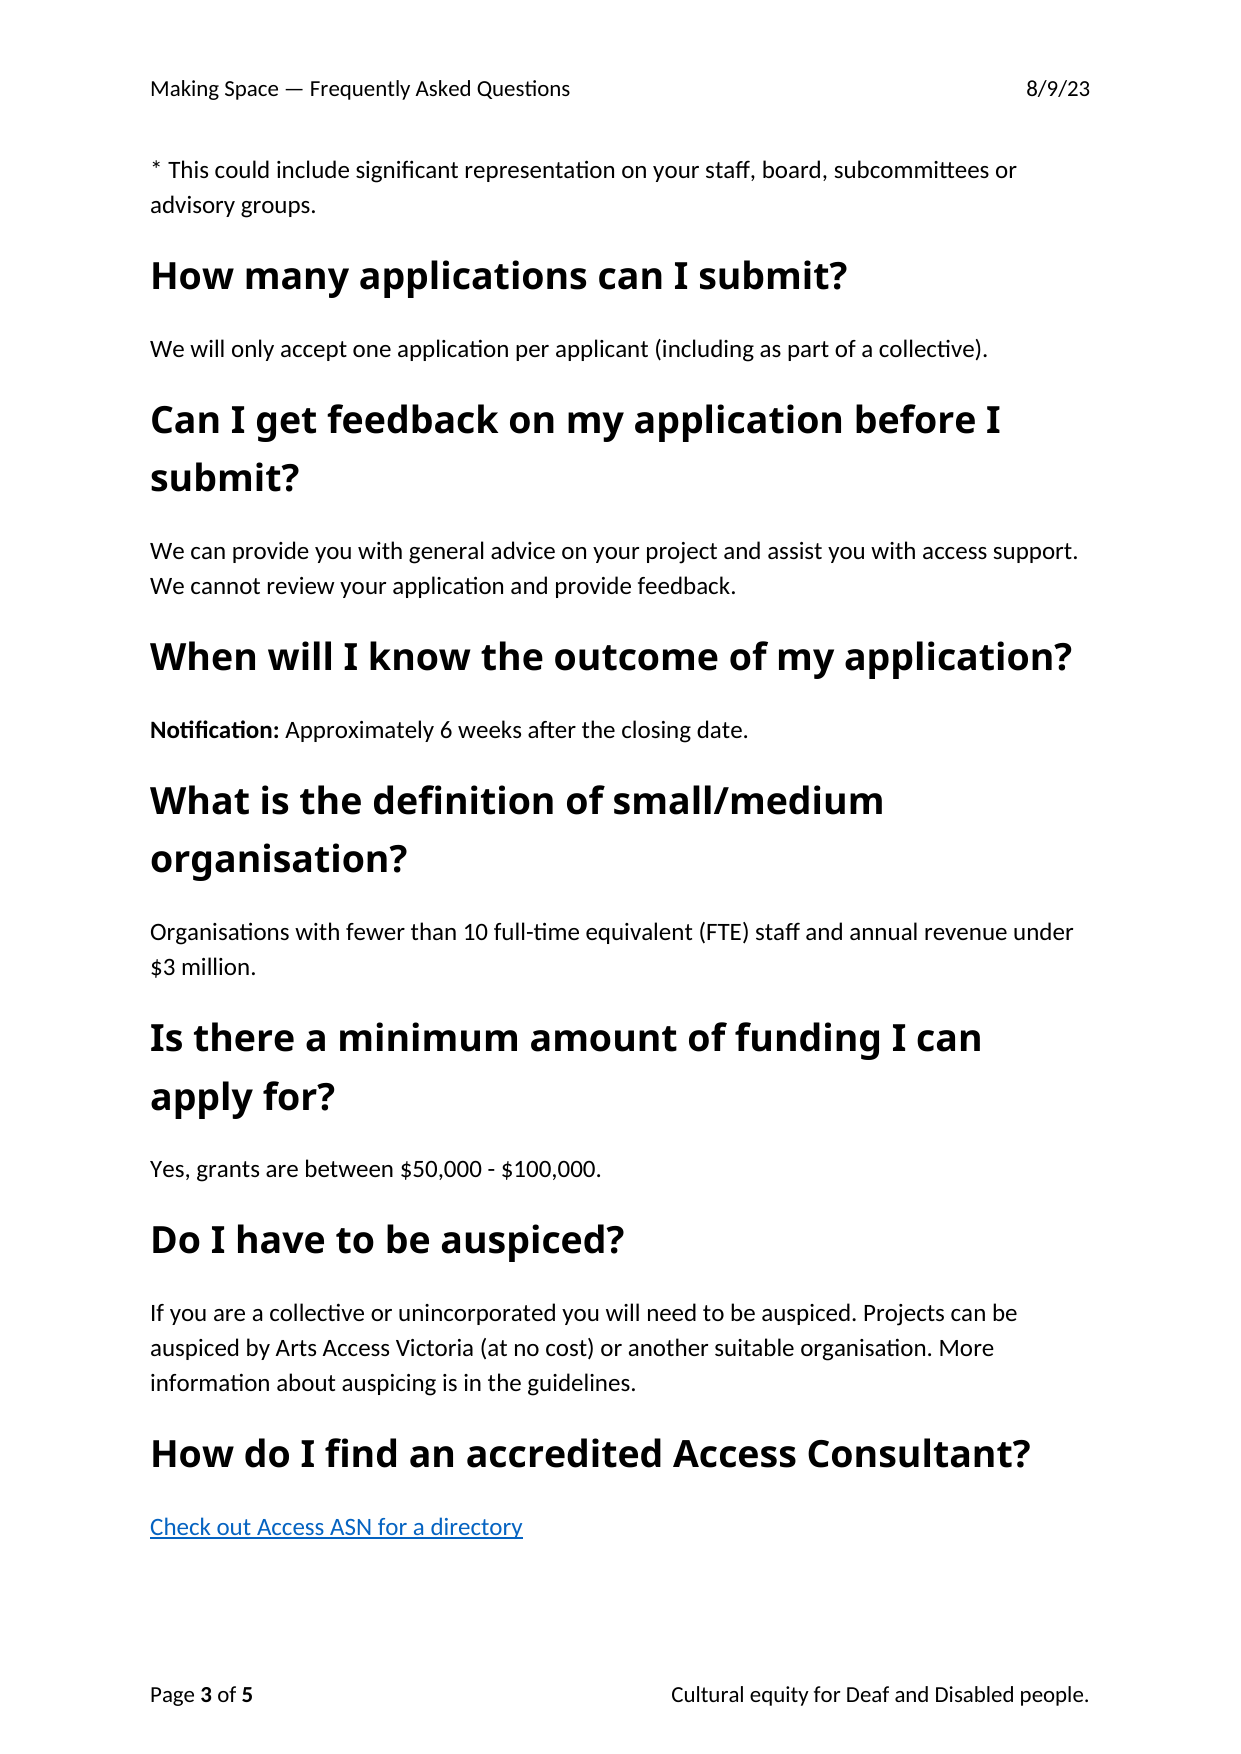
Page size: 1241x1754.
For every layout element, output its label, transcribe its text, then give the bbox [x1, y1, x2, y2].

subtitle Do I have to be auspiced? [150, 1213, 1090, 1264]
subtitle Can I get feedback on my application before I submit? [150, 393, 1090, 503]
subtitle How many applications can I submit? [150, 249, 1090, 300]
subtitle How do I find an accredited Access Consultant? [150, 1427, 1090, 1478]
text Organisations with fewer than 10 full-time equivalent (FTE) staff and annual revenue under $3 million. [150, 916, 1090, 982]
text Notification: Approximately 6 weeks after the closing date. [150, 714, 1090, 744]
text We will only accept one application per applicant (including as part of a collective). [150, 333, 1090, 363]
subtitle When will I know the outcome of my application? [150, 630, 1090, 681]
subtitle Is there a minimum amount of funding I can apply for? [150, 1011, 1090, 1121]
text * This could include significant representation on your staff, board, subcommittees or advisory groups. [150, 154, 1090, 220]
text Yes, grants are between $50,000 - $100,000. [150, 1153, 1090, 1184]
text We can provide you with general advice on your project and assist you with access support. We cannot review your application and provide feedback. [150, 535, 1090, 601]
subtitle What is the definition of small/medium organisation? [150, 774, 1090, 884]
text Check out Access ASN for a directory [150, 1511, 1090, 1541]
text If you are a collective or unincorporated you will need to be auspiced. Projects can be auspiced by Arts Access Victoria (at no cost) or another suitable organisation. More information about auspicing is in the guidelines. [150, 1297, 1090, 1398]
